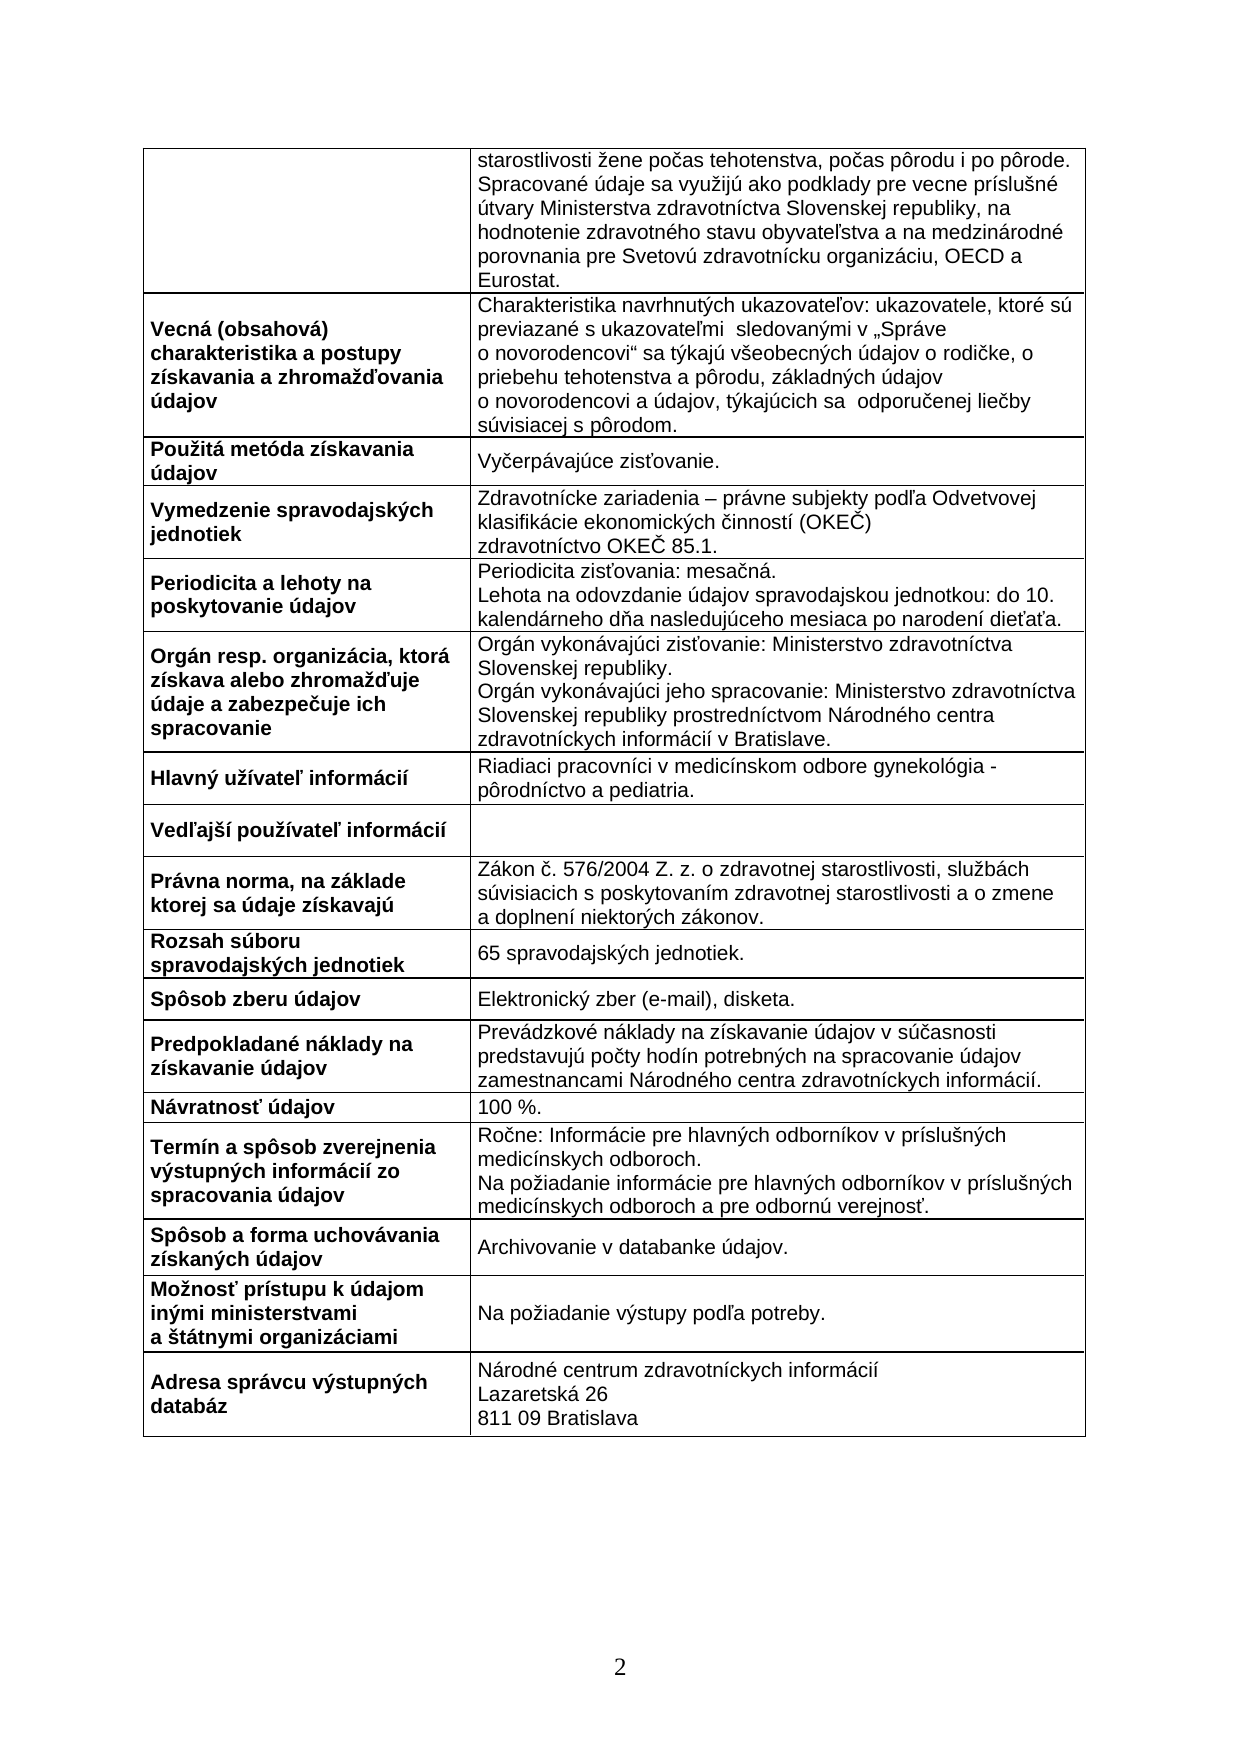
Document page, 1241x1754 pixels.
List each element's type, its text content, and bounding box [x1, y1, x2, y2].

table_cell Periodicita a lehoty na poskytovanie údajov [144, 559, 470, 631]
table_cell Národné centrum zdravotníckych informácií Lazaretská 26 811 09 Bratislava [470, 1351, 1085, 1436]
table_cell [471, 804, 1085, 856]
table_cell Orgán resp. organizácia, ktorá získava alebo zhromažďuje údaje a zabezpečuje ich spracovanie [144, 632, 470, 751]
table_cell Spôsob a forma uchovávania získaných údajov [144, 1220, 470, 1274]
table_cell 100 %. [471, 1092, 1085, 1122]
table_cell Vecná (obsahová) charakteristika a postupy získavania a zhromažďovania údajov [144, 294, 470, 436]
table_cell Ročne: Informácie pre hlavných odborníkov v príslušných medicínskych odboroch. Na požiadanie informácie pre hlavných odborníkov v príslušných medicínskych odboroch a pre odbornú verejnosť. [471, 1122, 1085, 1218]
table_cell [144, 149, 470, 292]
table_cell Archivovanie v databanke údajov. [471, 1218, 1085, 1274]
table_cell Orgán vykonávajúci zisťovanie: Ministerstvo zdravotníctva Slovenskej republiky. Orgán vykonávajúci jeho spracovanie: Ministerstvo zdravotníctva Slovenskej republiky prostredníctvom Národného centra zdravotníckych informácií v Bratislave. [471, 631, 1085, 751]
table_cell Použitá metóda získavania údajov [144, 438, 470, 485]
table_cell Hlavný užívateľ informácií [144, 753, 470, 804]
table_cell Vyčerpávajúce zisťovanie. [471, 436, 1085, 485]
table_cell Adresa správcu výstupných databáz [144, 1353, 470, 1436]
table_cell Na požiadanie výstupy podľa potreby. [471, 1275, 1085, 1351]
table_cell Elektronický zber (e-mail), disketa. [471, 977, 1085, 1019]
table_cell Periodicita zisťovania: mesačná. Lehota na odovzdanie údajov spravodajskou jednotkou: do 10. kalendárneho dňa nasledujúceho mesiaca po narodení dieťaťa. [471, 558, 1085, 631]
table_cell Prevádzkové náklady na získavanie údajov v súčasnosti predstavujú počty hodín potrebných na spracovanie údajov zamestnancami Národného centra zdravotníckych informácií. [471, 1019, 1085, 1092]
table_cell Riadiaci pracovníci v medicínskom odbore gynekológia - pôrodníctvo a pediatria. [471, 751, 1085, 804]
table_cell 65 spravodajských jednotiek. [471, 929, 1085, 977]
table_cell Vymedzenie spravodajských jednotiek [144, 486, 470, 557]
table_cell Zdravotnícke zariadenia – právne subjekty podľa Odvetvovej klasifikácie ekonomických činností (OKEČ) zdravotníctvo OKEČ 85.1. [471, 485, 1085, 557]
table_cell Právna norma, na základe ktorej sa údaje získavajú [144, 857, 470, 928]
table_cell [471, 149, 1085, 292]
table_cell Termín a spôsob zverejnenia výstupných informácií zo spracovania údajov [144, 1123, 470, 1218]
table_cell Vedľajší používateľ informácií [144, 805, 470, 856]
table_cell Možnosť prístupu k údajom inými ministerstvami a štátnymi organizáciami [144, 1276, 470, 1351]
table_cell Spôsob zberu údajov [144, 979, 470, 1019]
table_cell Návratnosť údajov [144, 1093, 470, 1122]
table_cell Zákon č. 576/2004 Z. z. o zdravotnej starostlivosti, službách súvisiacich s poskytovaním zdravotnej starostlivosti a o zmene a doplnení niektorých zákonov. [471, 856, 1085, 928]
table_cell Charakteristika navrhnutých ukazovateľov: ukazovatele, ktoré sú previazané s ukazovateľmi sledovanými v „Správe o novorodencovi“ sa týkajú všeobecných údajov o rodičke, o priebehu tehotenstva a pôrodu, základných údajov o novorodencovi a údajov, týkajúcich sa odporučenej liečby súvisiacej s pôrodom. [471, 292, 1085, 436]
table_cell Predpokladané náklady na získavanie údajov [144, 1021, 470, 1092]
table_cell Rozsah súboru spravodajských jednotiek [144, 930, 470, 977]
